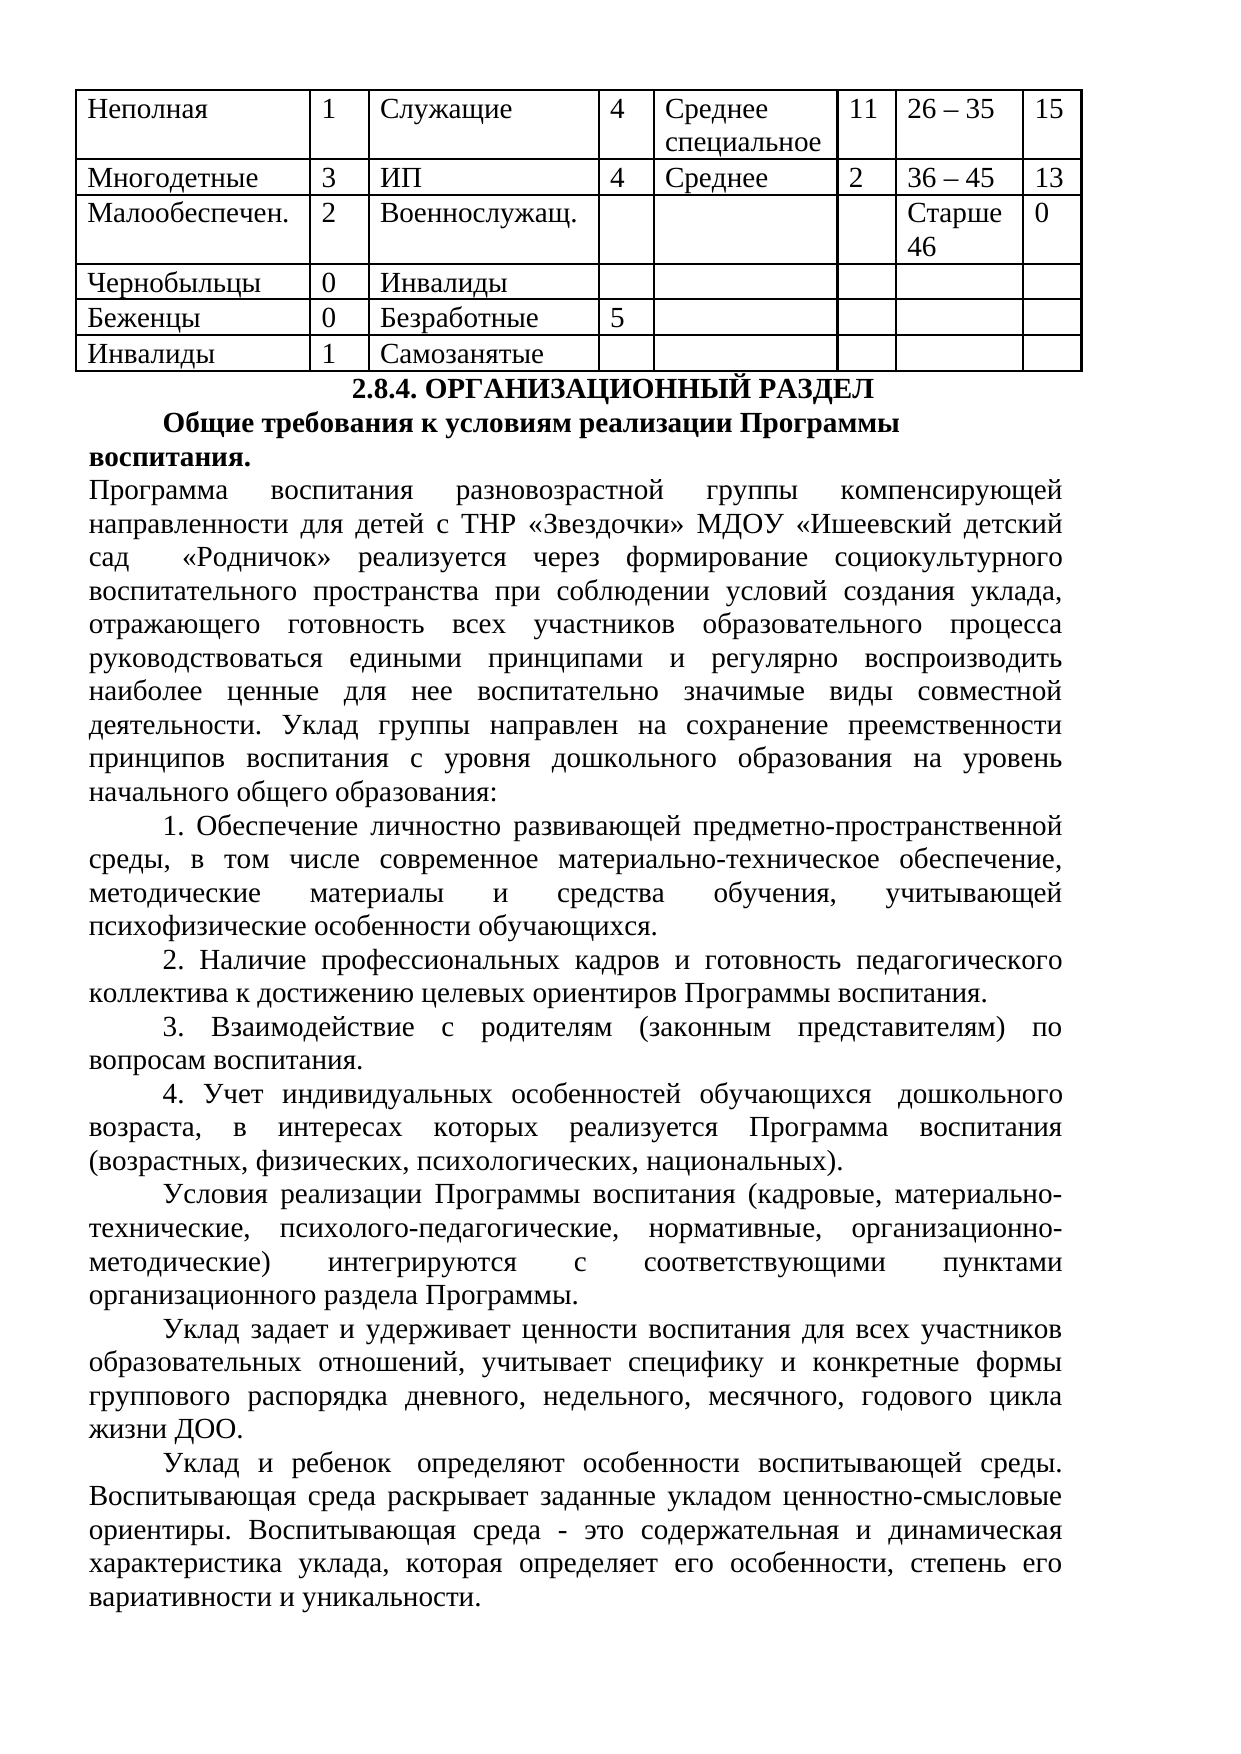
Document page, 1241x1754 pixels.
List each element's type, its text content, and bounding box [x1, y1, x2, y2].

text 2. Наличие профессиональных кадров и готовность педагогического коллектива к достижению целевых ориентиров Программы воспитания. [88, 942, 1063, 1009]
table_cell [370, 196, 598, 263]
text 4. Учет индивидуальных особенностей обучающихся дошкольного возраста, в интересах которых реализуется Программа воспитания (возрастных, физических, психологических, национальных). [88, 1076, 1063, 1177]
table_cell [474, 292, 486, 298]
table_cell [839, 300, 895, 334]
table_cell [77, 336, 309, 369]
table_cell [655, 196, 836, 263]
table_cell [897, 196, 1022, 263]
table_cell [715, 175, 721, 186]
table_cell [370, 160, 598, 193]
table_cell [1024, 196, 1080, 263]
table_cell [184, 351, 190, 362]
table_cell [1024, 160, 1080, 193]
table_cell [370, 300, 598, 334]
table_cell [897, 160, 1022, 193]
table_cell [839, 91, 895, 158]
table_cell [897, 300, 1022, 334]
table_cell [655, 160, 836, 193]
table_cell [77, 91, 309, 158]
text 2.8.4. ОРГАНИЗАЦИОННЫЙ РАЗДЕЛ [88, 372, 1063, 405]
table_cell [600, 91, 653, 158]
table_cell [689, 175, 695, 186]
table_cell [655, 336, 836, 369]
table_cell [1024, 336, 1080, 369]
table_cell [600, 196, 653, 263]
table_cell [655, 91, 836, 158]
text Общие требования к условиям реализации Программы воспитания. [88, 405, 1063, 472]
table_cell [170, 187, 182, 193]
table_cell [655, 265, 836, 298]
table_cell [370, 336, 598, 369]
text 1. Обеспечение личностно развивающей предметно-пространственной среды, в том числе современное материально-техническое обеспечение, методические материалы и средства обучения, учитывающей психофизические особенности обучающихся. [88, 808, 1063, 942]
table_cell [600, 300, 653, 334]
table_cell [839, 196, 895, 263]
text Программа воспитания разновозрастной группы компенсирующей направленности для детей с ТНР «Звездочки» МДОУ «Ишеевский детский сад «Родничок» реализуется через формирование социокультурного воспитательного пространства при соблюдении условий создания уклада, отражающего готовность всех участников образовательного процесса руководствоваться едиными принципами и регулярно воспроизводить наиболее ценные для нее воспитательно значимые виды совместной деятельности. Уклад группы направлен на сохранение преемственности принципов воспитания с уровня дошкольного образования на уровень начального общего образования: [88, 472, 1063, 808]
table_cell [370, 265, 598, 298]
text Уклад задает и удерживает ценности воспитания для всех участников образовательных отношений, учитывает специфику и конкретные формы группового распорядка дневного, недельного, месячного, годового цикла жизни ДОО. [88, 1311, 1063, 1445]
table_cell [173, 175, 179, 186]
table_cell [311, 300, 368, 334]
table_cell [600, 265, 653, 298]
text Уклад и ребенок определяют особенности воспитывающей среды. Воспитывающая среда раскрывает заданные укладом ценностно-смысловые ориентиры. Воспитывающая среда - это содержательная и динамическая характеристика уклада, которая определяет его особенности, степень его вариативности и уникальности. [88, 1445, 1063, 1613]
text Условия реализации Программы воспитания (кадровые, материально-технические, психолого-педагогические, нормативные, организационно-методические) интегрируются с соответствующими пунктами организационного раздела Программы. [88, 1177, 1063, 1311]
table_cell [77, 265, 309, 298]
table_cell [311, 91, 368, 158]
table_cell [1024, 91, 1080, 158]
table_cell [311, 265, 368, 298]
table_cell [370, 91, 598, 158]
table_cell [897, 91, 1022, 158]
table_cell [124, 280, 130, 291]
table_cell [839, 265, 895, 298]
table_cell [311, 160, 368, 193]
text 3. Взаимодействие с родителям (законным представителям) по вопросам воспитания. [88, 1009, 1063, 1076]
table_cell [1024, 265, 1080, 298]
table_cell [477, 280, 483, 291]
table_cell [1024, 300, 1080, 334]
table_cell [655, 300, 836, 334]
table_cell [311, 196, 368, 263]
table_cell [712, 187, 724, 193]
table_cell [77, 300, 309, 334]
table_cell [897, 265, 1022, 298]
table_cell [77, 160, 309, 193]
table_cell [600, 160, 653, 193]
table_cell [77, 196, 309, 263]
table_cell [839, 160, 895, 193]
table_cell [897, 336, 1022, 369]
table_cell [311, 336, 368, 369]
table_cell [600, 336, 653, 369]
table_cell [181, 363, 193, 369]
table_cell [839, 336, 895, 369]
